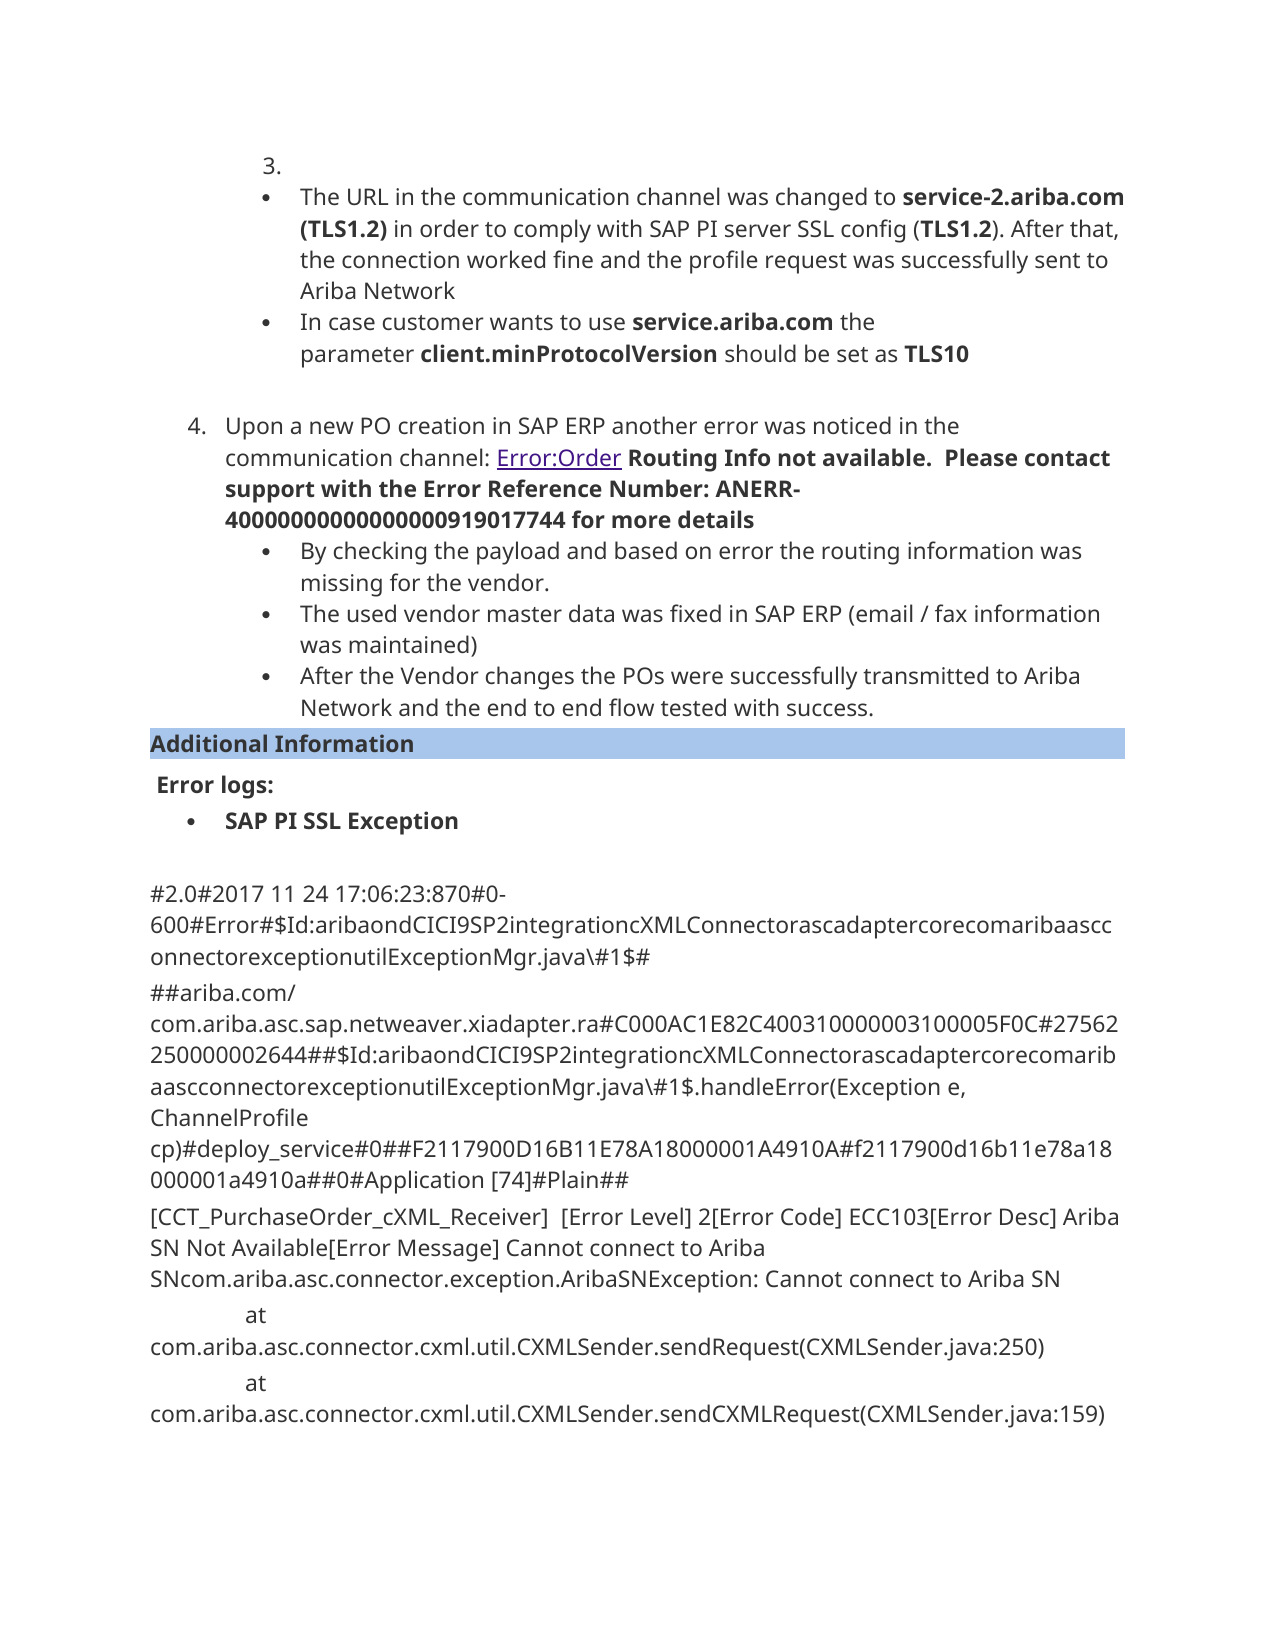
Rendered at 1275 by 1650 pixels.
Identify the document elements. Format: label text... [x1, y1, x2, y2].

text #2.0#2017 11 24 17:06:23:870#0-600#Error#$Id:aribaondCICI9SP2integrationcXMLConnectorascadaptercorecomaribaascconnectorexceptionutilExceptionMgr.java\#1$# [150, 878, 1125, 972]
list By checking the payload and based on error the routing information was missing for the vendor. [262, 535, 1125, 598]
text Error logs: [150, 769, 1125, 800]
text ##ariba.com/com.ariba.asc.sap.netweaver.xiadapter.ra#C000AC1E82C400310000003100005F0C#27562250000002644##$Id:aribaondCICI9SP2integrationcXMLConnectorascadaptercorecomaribaascconnectorexceptionutilExceptionMgr.java\#1$.handleError(Exception e, ChannelProfile cp)#deploy_service#0##F2117900D16B11E78A18000001A4910A#f2117900d16b11e78a18000001a4910a##0#Application [74]#Plain## [150, 977, 1125, 1196]
text [CCT_PurchaseOrder_cXML_Receiver] [Error Level] 2[Error Code] ECC103[Error Desc] Ariba SN Not Available[Error Message] Cannot connect to Ariba SNcom.ariba.asc.connector.exception.AribaSNException: Cannot connect to Ariba SN [150, 1201, 1125, 1294]
list After the Vendor changes the POs were successfully transmitted to Ariba Network and the end to end flow tested with success. [262, 660, 1125, 723]
text at com.ariba.asc.connector.cxml.util.CXMLSender.sendRequest(CXMLSender.java:250) [150, 1299, 1125, 1362]
list Upon a new PO creation in SAP ERP another error was noticed in the communication channel: Error:Order Routing Info not available. Please contact support with the Error Reference Number: ANERR-40000000000000000919017744 for more details [187, 410, 1125, 535]
list The used vendor master data was fixed in SAP ERP (email / fax information was maintained) [262, 598, 1125, 660]
list SAP PI SSL Exception [187, 805, 1125, 836]
list In case customer wants to use service.ariba.com the parameter client.minProtocolVersion should be set as TLS10 [262, 306, 1125, 369]
text at com.ariba.asc.connector.cxml.util.CXMLSender.sendCXMLRequest(CXMLSender.java:159) [150, 1367, 1125, 1429]
text Additional Information [150, 728, 1125, 759]
list The URL in the communication channel was changed to service-2.ariba.com (TLS1.2) in order to comply with SAP PI server SSL config (TLS1.2). After that, the connection worked fine and the profile request was successfully sent to Ariba Network [262, 181, 1125, 306]
